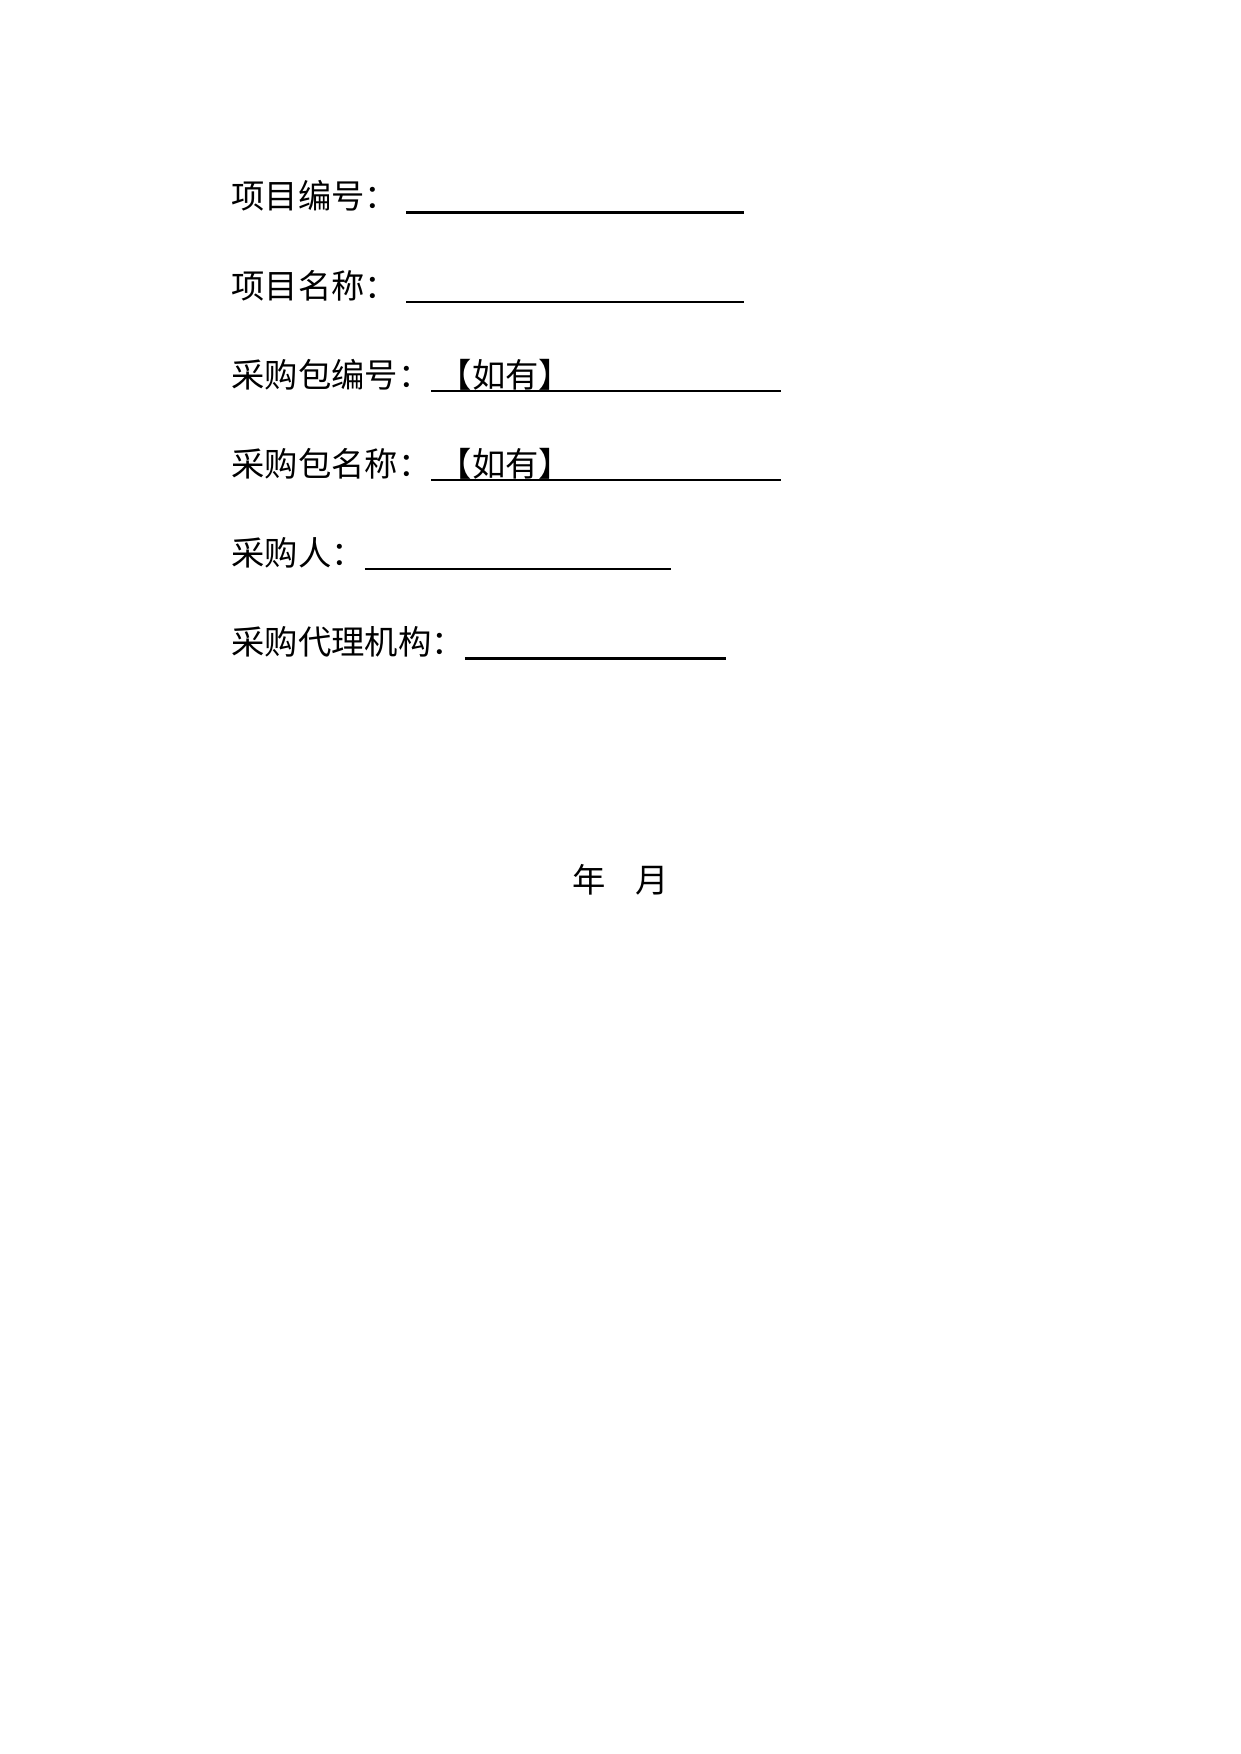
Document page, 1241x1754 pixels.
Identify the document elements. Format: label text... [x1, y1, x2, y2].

text 采购包名称： 【如有】 [231, 429, 1053, 494]
text 项目名称： [231, 251, 1053, 316]
text 项目编号： [231, 162, 1053, 227]
text 采购人： [231, 518, 1053, 583]
text 采购代理机构： [231, 607, 1053, 672]
text 年 月 [187, 845, 1053, 910]
text 采购包编号： 【如有】 [231, 340, 1053, 405]
